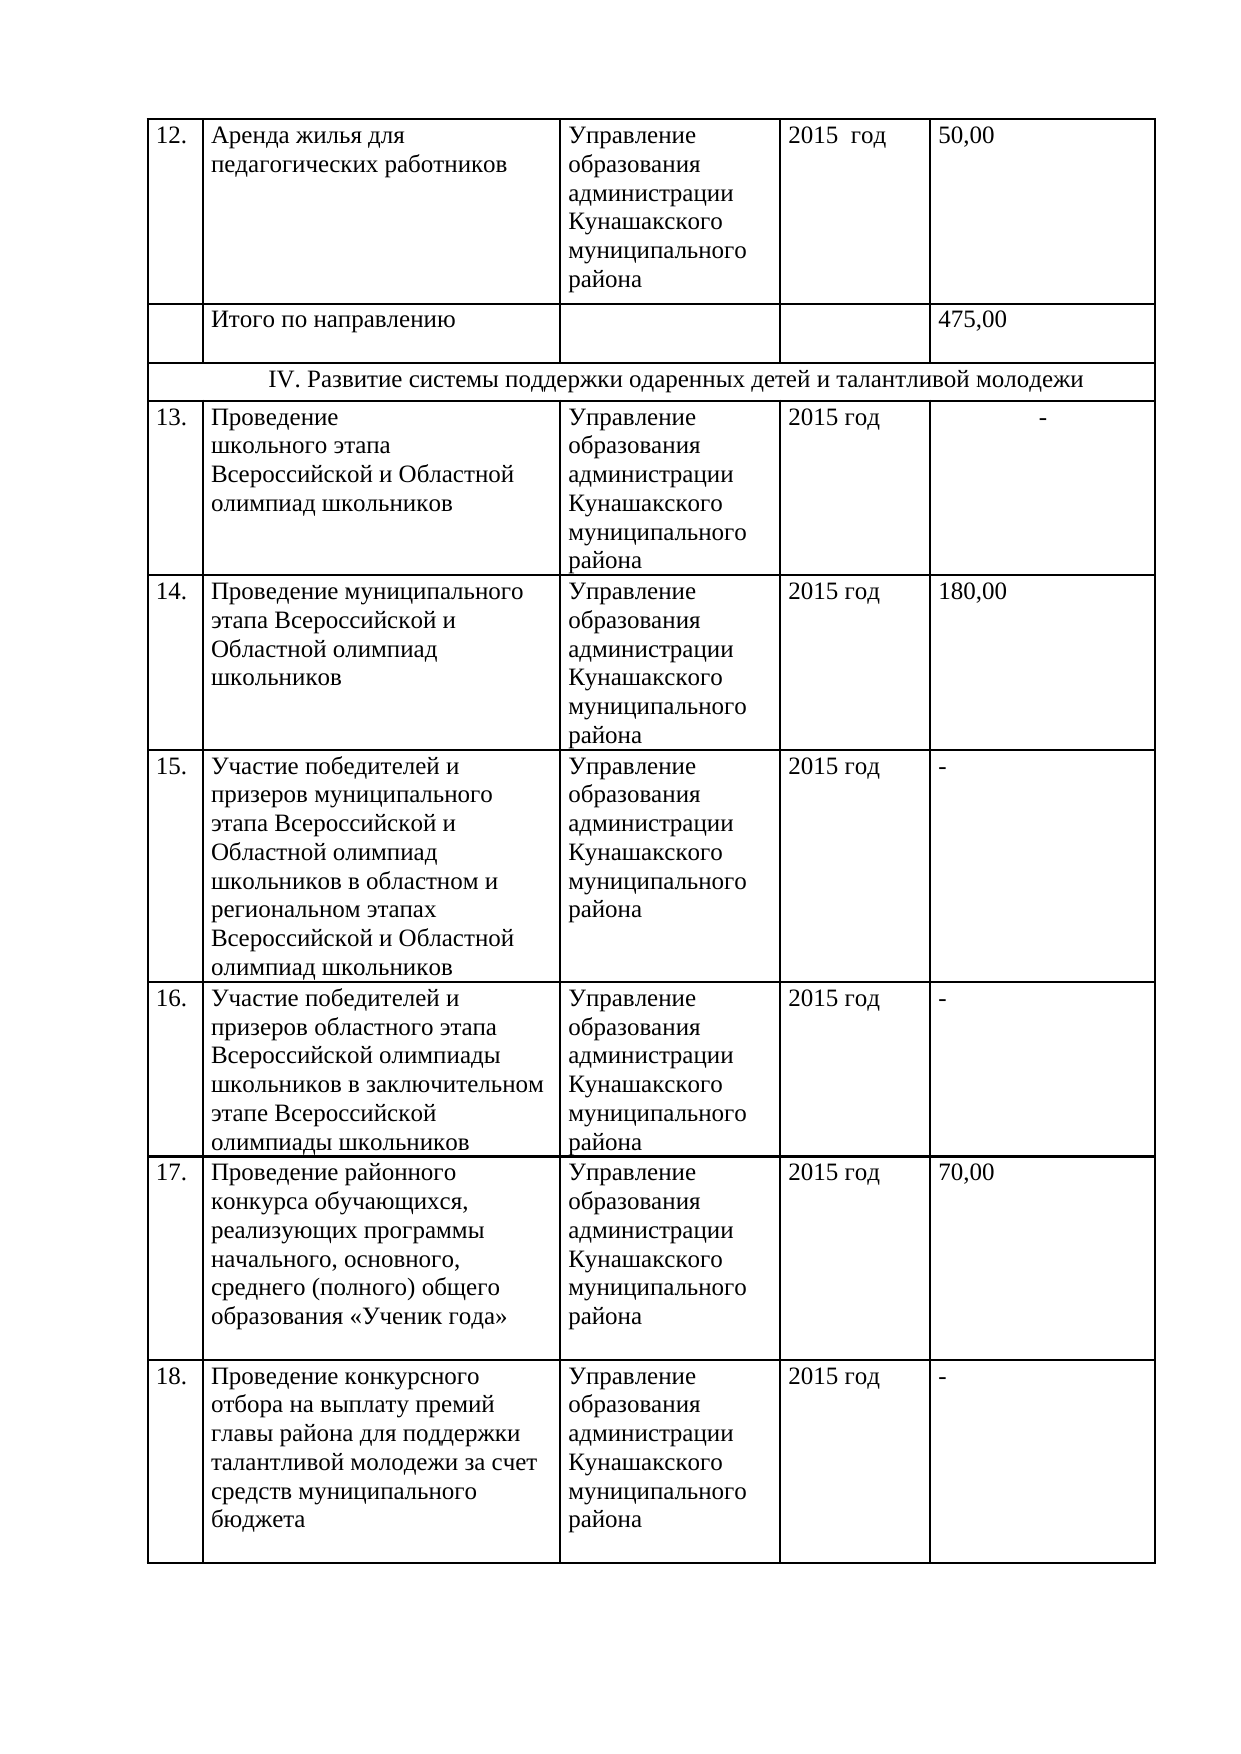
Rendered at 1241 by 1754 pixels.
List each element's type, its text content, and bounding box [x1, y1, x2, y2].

table_cell 2015 год [781, 576, 929, 749]
table_cell 2015 год [781, 402, 929, 574]
table_cell Управление образования администрации Кунашакского муниципального района [561, 576, 779, 749]
table_cell 475,00 [931, 305, 1154, 362]
table_cell 12. [149, 120, 202, 302]
table_cell 15. [149, 751, 202, 981]
table_cell Аренда жилья для педагогических работников [204, 120, 559, 302]
table_cell 2015 год [781, 983, 929, 1155]
table_cell Проведение школьного этапа Всероссийской и Областной олимпиад школьников [204, 402, 559, 574]
table_cell 50,00 [931, 120, 1154, 302]
table_cell Управление образования администрации Кунашакского муниципального района [561, 1158, 779, 1359]
table_cell IV. Развитие системы поддержки одаренных детей и талантливой молодежи [149, 364, 1154, 399]
table_cell Проведение районного конкурса обучающихся, реализующих программы начального, основного, среднего (полного) общего образования «Ученик года» [204, 1158, 559, 1359]
table_cell 180,00 [931, 576, 1154, 749]
table_cell 2015 год [781, 1361, 929, 1562]
table_cell Итого по направлению [204, 305, 559, 362]
table_cell Управление образования администрации Кунашакского муниципального района [561, 983, 779, 1155]
table_cell - [931, 1361, 1154, 1562]
table_cell Проведение муниципального этапа Всероссийской и Областной олимпиад школьников [204, 576, 559, 749]
table_cell 17. [149, 1158, 202, 1359]
table_cell 13. [149, 402, 202, 574]
table_cell 16. [149, 983, 202, 1155]
table_cell Участие победителей и призеров областного этапа Всероссийской олимпиады школьников в заключительном этапе Всероссийской олимпиады школьников [204, 983, 559, 1155]
table_cell [561, 305, 779, 362]
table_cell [561, 120, 779, 302]
table_cell Управление образования администрации Кунашакского муниципального района [561, 402, 779, 574]
table_cell Управление образования администрации Кунашакского муниципального района [561, 751, 779, 981]
table_cell 2015 год [781, 120, 929, 302]
table_cell 14. [149, 576, 202, 749]
table_cell 2015 год [781, 1158, 929, 1359]
table_cell - [931, 402, 1154, 574]
table_cell [781, 305, 929, 362]
table_cell [149, 305, 202, 362]
table_cell - [931, 751, 1154, 981]
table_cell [561, 1361, 779, 1562]
table_cell Проведение конкурсного отбора на выплату премий главы района для поддержки талантливой молодежи за счет средств муниципального бюджета [204, 1361, 559, 1562]
table_cell 18. [149, 1361, 202, 1562]
table_cell 2015 год [781, 751, 929, 981]
table_cell Участие победителей и призеров муниципального этапа Всероссийской и Областной олимпиад школьников в областном и региональном этапах Всероссийской и Областной олимпиад школьников [204, 751, 559, 981]
table_cell - [931, 983, 1154, 1155]
table_cell 70,00 [931, 1158, 1154, 1359]
